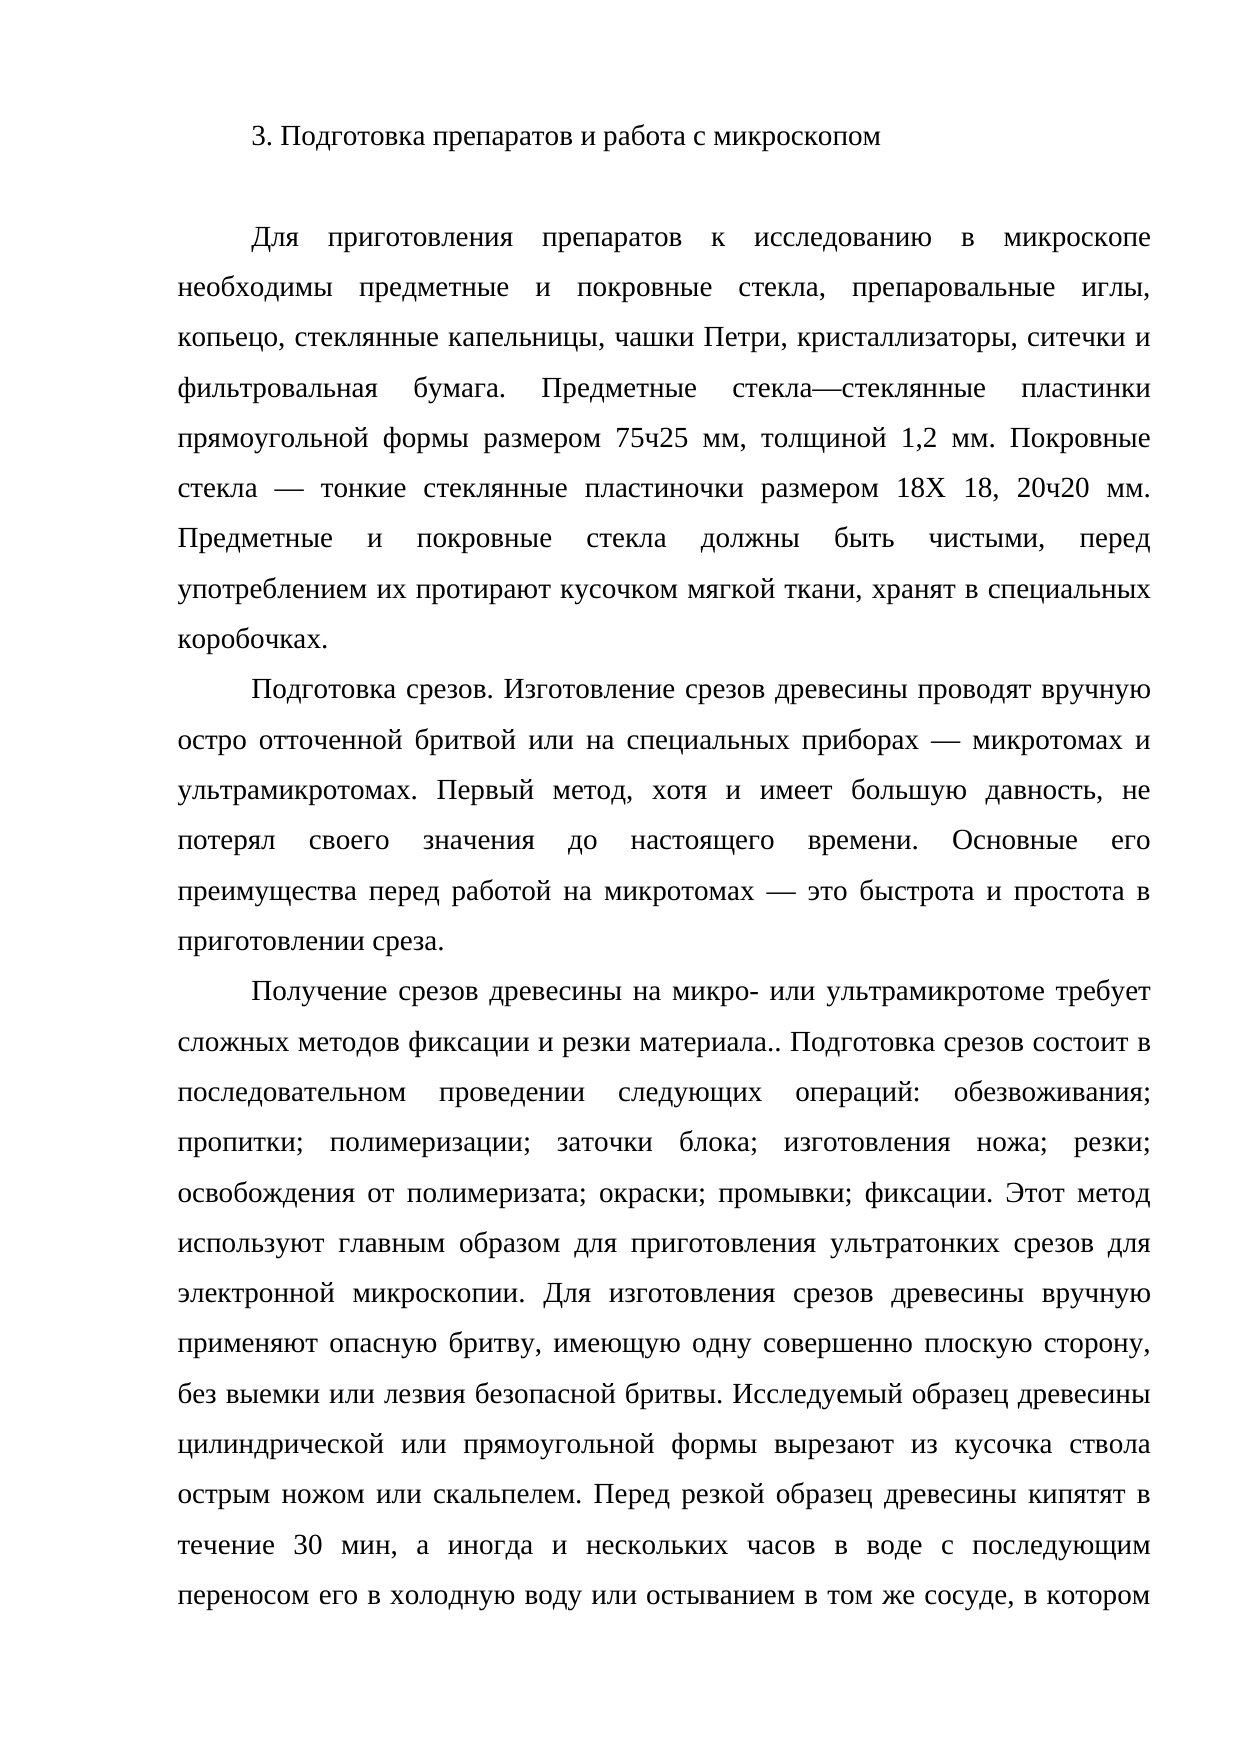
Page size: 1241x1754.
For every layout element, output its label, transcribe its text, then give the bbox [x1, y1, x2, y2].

text Для приготовления препаратов к исследованию в микроскопе необходимы предметные и покровные стекла, препаровальные иглы, копьецо, стеклянные капельницы, чашки Петри, кристаллизаторы, ситечки и фильтровальная бумага. Предметные стекла—стеклянные пластинки прямоугольной формы размером 75ч25 мм, толщиной 1,2 мм. Покровные стекла — тонкие стеклянные пластиночки размером 18X 18, 20ч20 мм. Предметные и покровные стекла должны быть чистыми, перед употреблением их протирают кусочком мягкой ткани, хранят в специальных коробочках. [177, 219, 1152, 655]
text 3. Подготовка препаратов и работа с микроскопом [177, 118, 1152, 152]
text Подготовка срезов. Изготовление срезов древесины проводят вручную остро отточенной бритвой или на специальных приборах — микротомах и ультрамикротомах. Первый метод, хотя и имеет большую давность, не потерял своего значения до настоящего времени. Основные его преимущества перед работой на микротомах — это быстрота и простота в приготовлении среза. [177, 672, 1152, 957]
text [177, 973, 1152, 1611]
